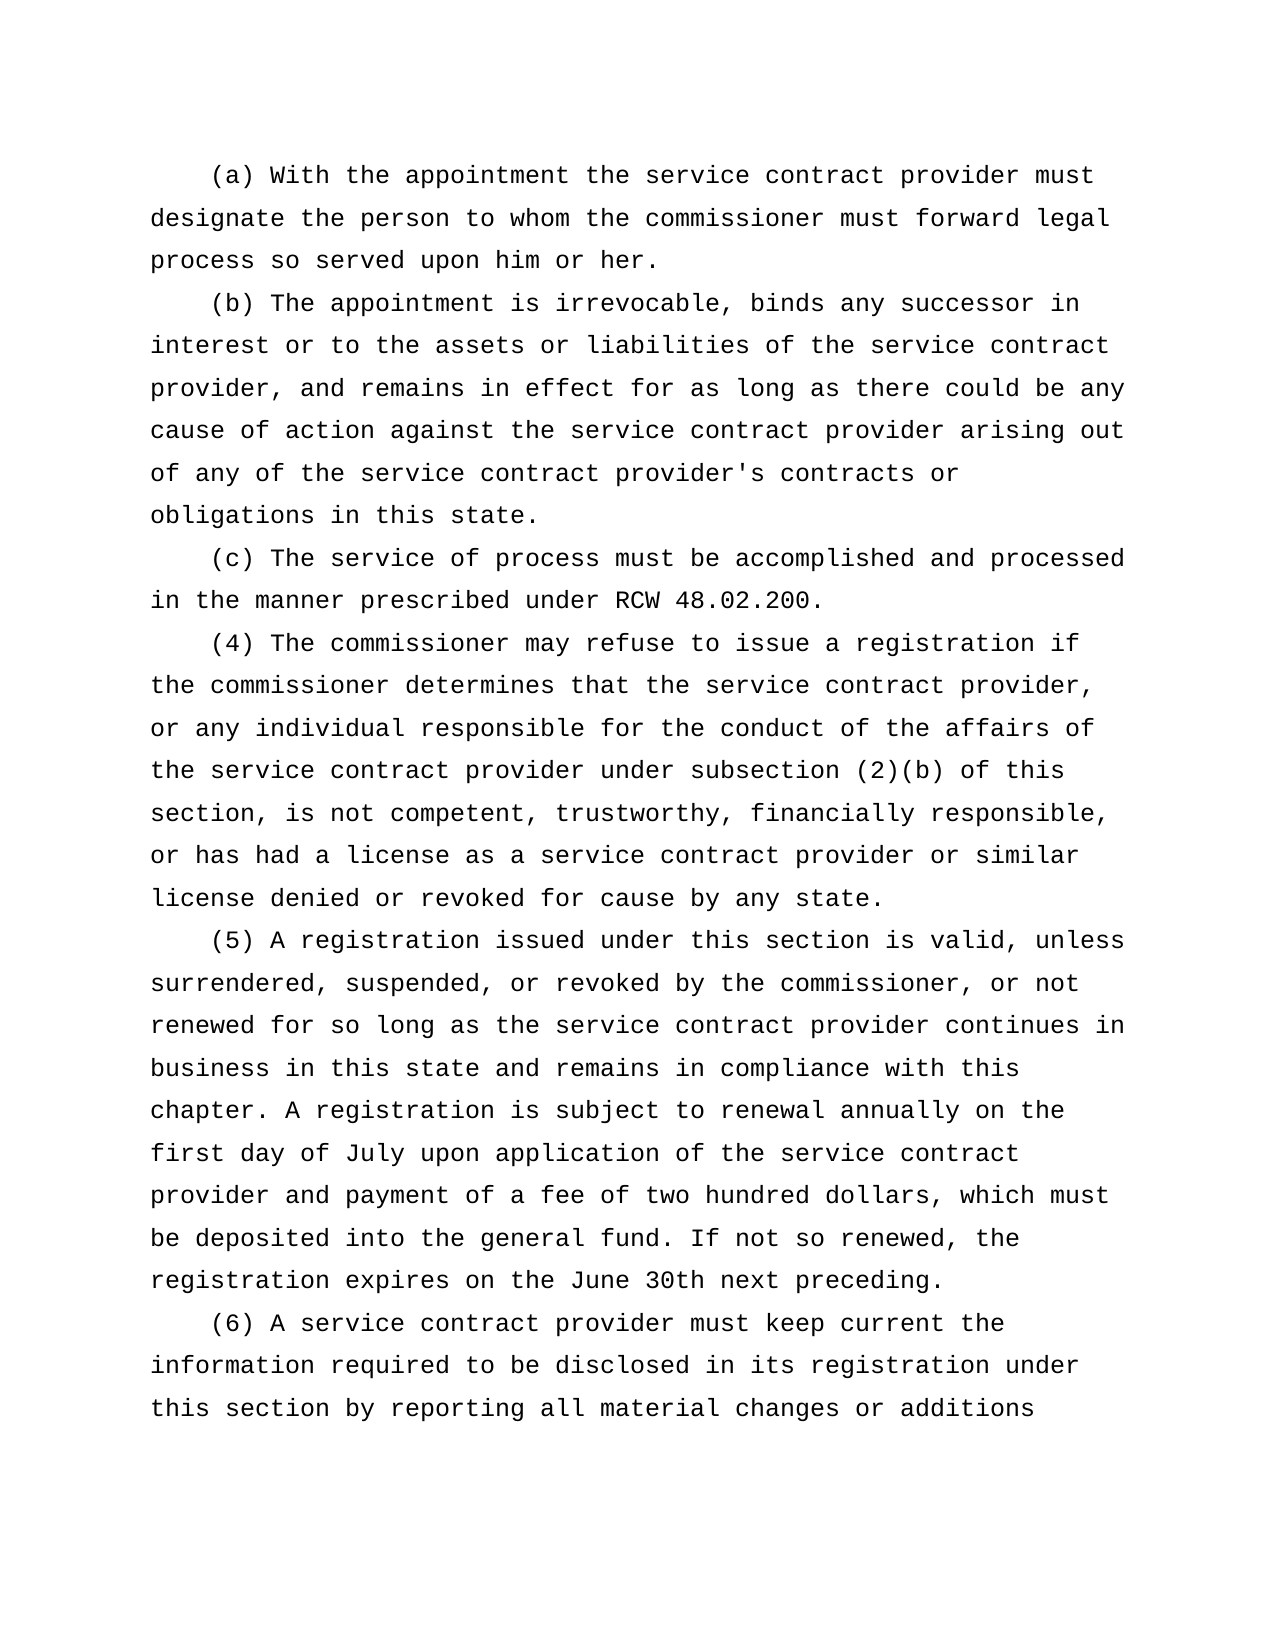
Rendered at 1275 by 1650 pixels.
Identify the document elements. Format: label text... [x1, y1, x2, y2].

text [150, 1297, 1125, 1425]
text (4) The commissioner may refuse to issue a registration if the commissioner determines that the service contract provider, or any individual responsible for the conduct of the affairs of the service contract provider under subsection (2)(b) of this section, is not competent, trustworthy, financially responsible, or has had a license as a service contract provider or similar license denied or revoked for cause by any state. [150, 617, 1125, 915]
text (c) The service of process must be accomplished and processed in the manner prescribed under RCW 48.02.200. [150, 532, 1125, 617]
text (b) The appointment is irrevocable, binds any successor in interest or to the assets or liabilities of the service contract provider, and remains in effect for as long as there could be any cause of action against the service contract provider arising out of any of the service contract provider's contracts or obligations in this state. [150, 277, 1125, 532]
text (5) A registration issued under this section is valid, unless surrendered, suspended, or revoked by the commissioner, or not renewed for so long as the service contract provider continues in business in this state and remains in compliance with this chapter. A registration is subject to renewal annually on the first day of July upon application of the service contract provider and payment of a fee of two hundred dollars, which must be deposited into the general fund. If not so renewed, the registration expires on the June 30th next preceding. [150, 915, 1125, 1297]
text (a) With the appointment the service contract provider must designate the person to whom the commissioner must forward legal process so served upon him or her. [150, 150, 1125, 277]
